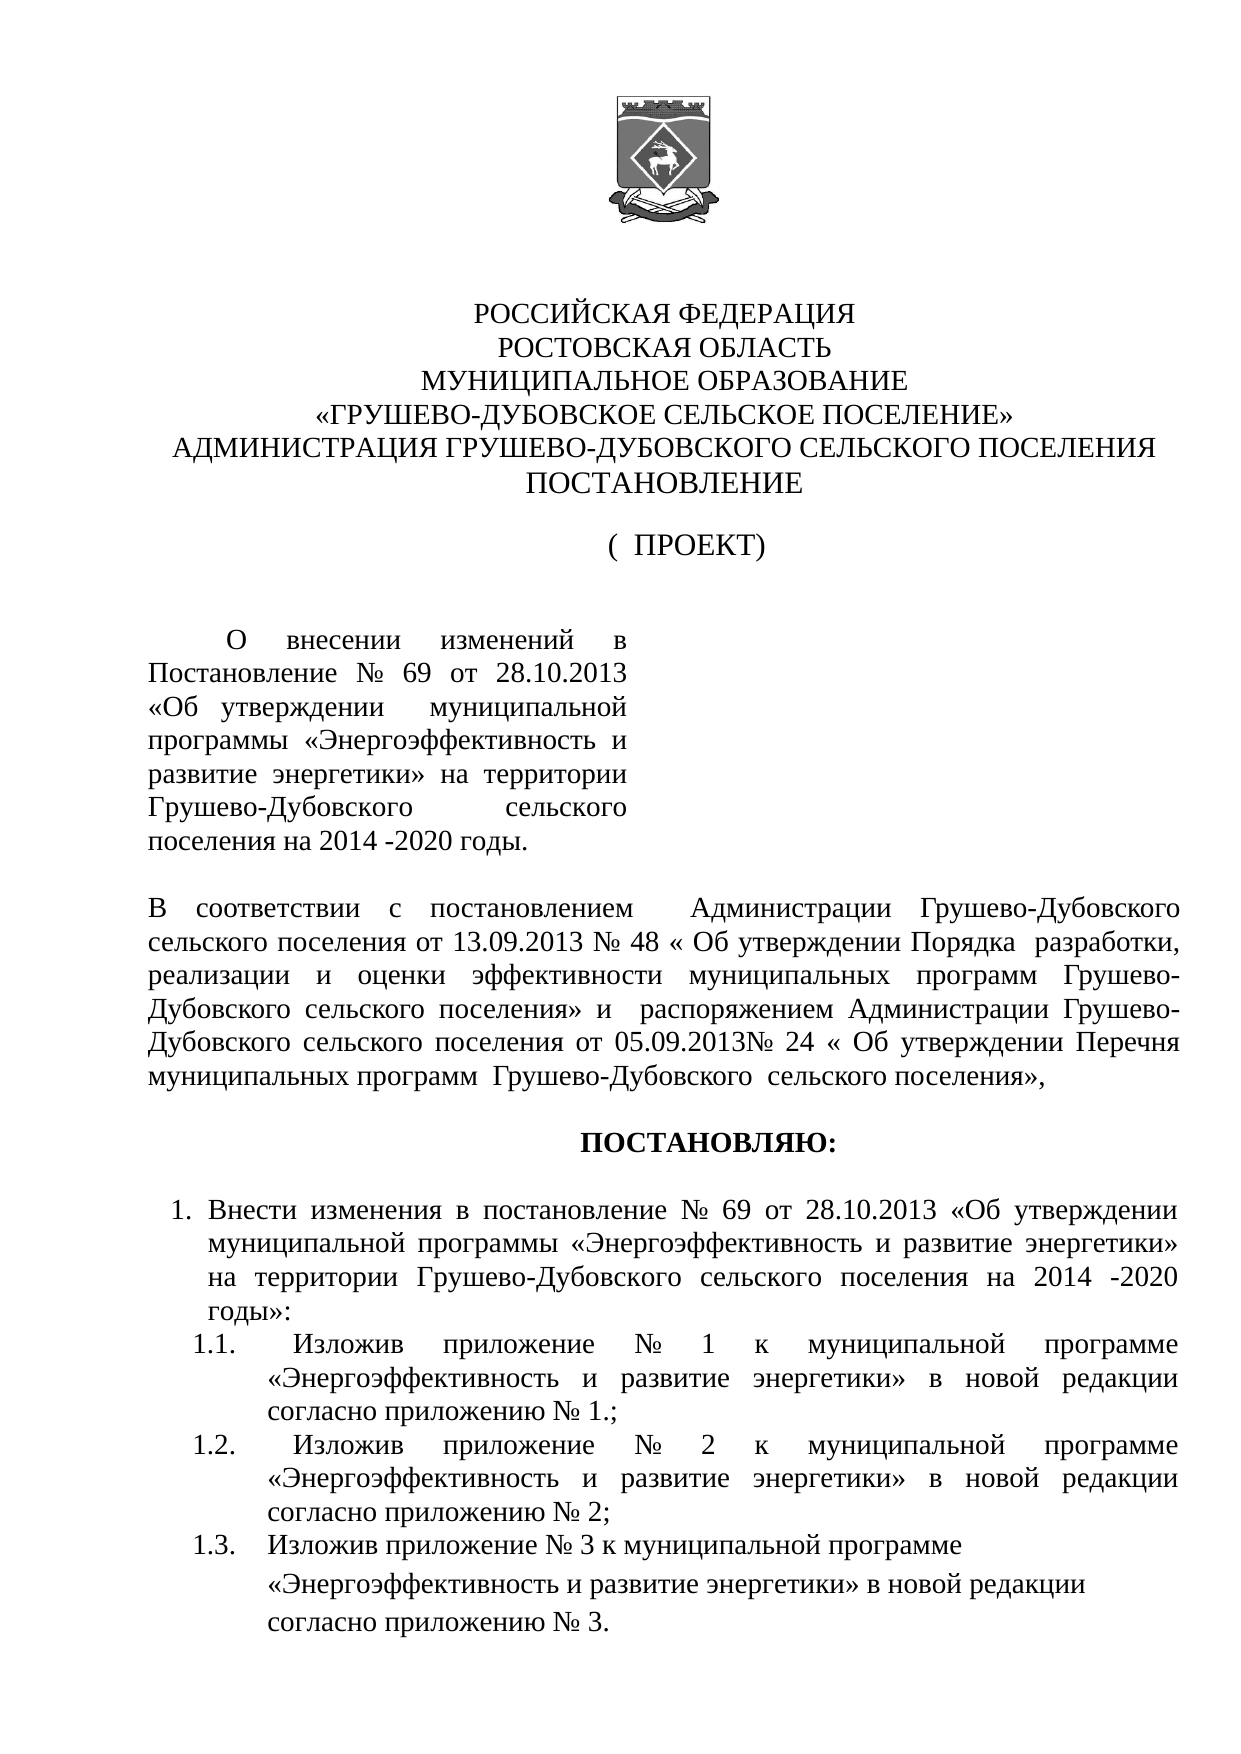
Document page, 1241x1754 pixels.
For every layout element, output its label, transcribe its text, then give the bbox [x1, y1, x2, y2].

text ( ПРОЕКТ) [148, 526, 1181, 562]
list Изложив приложение № 3 к муниципальной программе «Энергоэффективность и развитие энергетики» в новой редакции согласно приложению № 3. [192, 1527, 1181, 1638]
picture [607, 92, 722, 230]
list Изложив приложение № 1 к муниципальной программе «Энергоэффективность и развитие энергетики» в новой редакции согласно приложению № 1.; [192, 1326, 1179, 1427]
text АДМИНИСТРАЦИЯ ГРУШЕВО-ДУБОВСКОГО СЕЛЬСКОГО ПОСЕЛЕНИЯ [148, 431, 1181, 464]
text «ГРУШЕВО-ДУБОВСКОЕ СЕЛЬСКОЕ ПОСЕЛЕНИЕ» [148, 397, 1181, 431]
list Изложив приложение № 2 к муниципальной программе «Энергоэффективность и развитие энергетики» в новой редакции согласно приложению № 2; [192, 1427, 1179, 1527]
text РОСТОВСКАЯ ОБЛАСТЬ [148, 330, 1181, 363]
text О внесении изменений в Постановление № 69 от 28.10.2013 «Об утверждении муниципальной программы «Энергоэффективность и развитие энергетики» на территории Грушево-Дубовского сельского поселения на 2014 -2020 годы. [148, 622, 627, 857]
text В соответствии с постановлением Администрации Грушево-Дубовского сельского поселения от 13.09.2013 № 48 « Об утверждении Порядка разработки, реализации и оценки эффективности муниципальных программ Грушево-Дубовского сельского поселения» и распоряжением Администрации Грушево-Дубовского сельского поселения от 05.09.2013№ 24 « Об утверждении Перечня муниципальных программ Грушево-Дубовского сельского поселения», [148, 890, 1181, 1091]
text ПОСТАНОВЛЯЮ: [148, 1125, 1181, 1158]
text ПОСТАНОВЛЕНИЕ [148, 464, 1181, 500]
text МУНИЦИПАЛЬНОЕ ОБРАЗОВАНИЕ [148, 363, 1181, 397]
text РОССИЙСКАЯ ФЕДЕРАЦИЯ [148, 296, 1181, 330]
list Внести изменения в постановление № 69 от 28.10.2013 «Об утверждении муниципальной программы «Энергоэффективность и развитие энергетики» на территории Грушево-Дубовского сельского поселения на 2014 -2020 годы»: [170, 1192, 1179, 1326]
